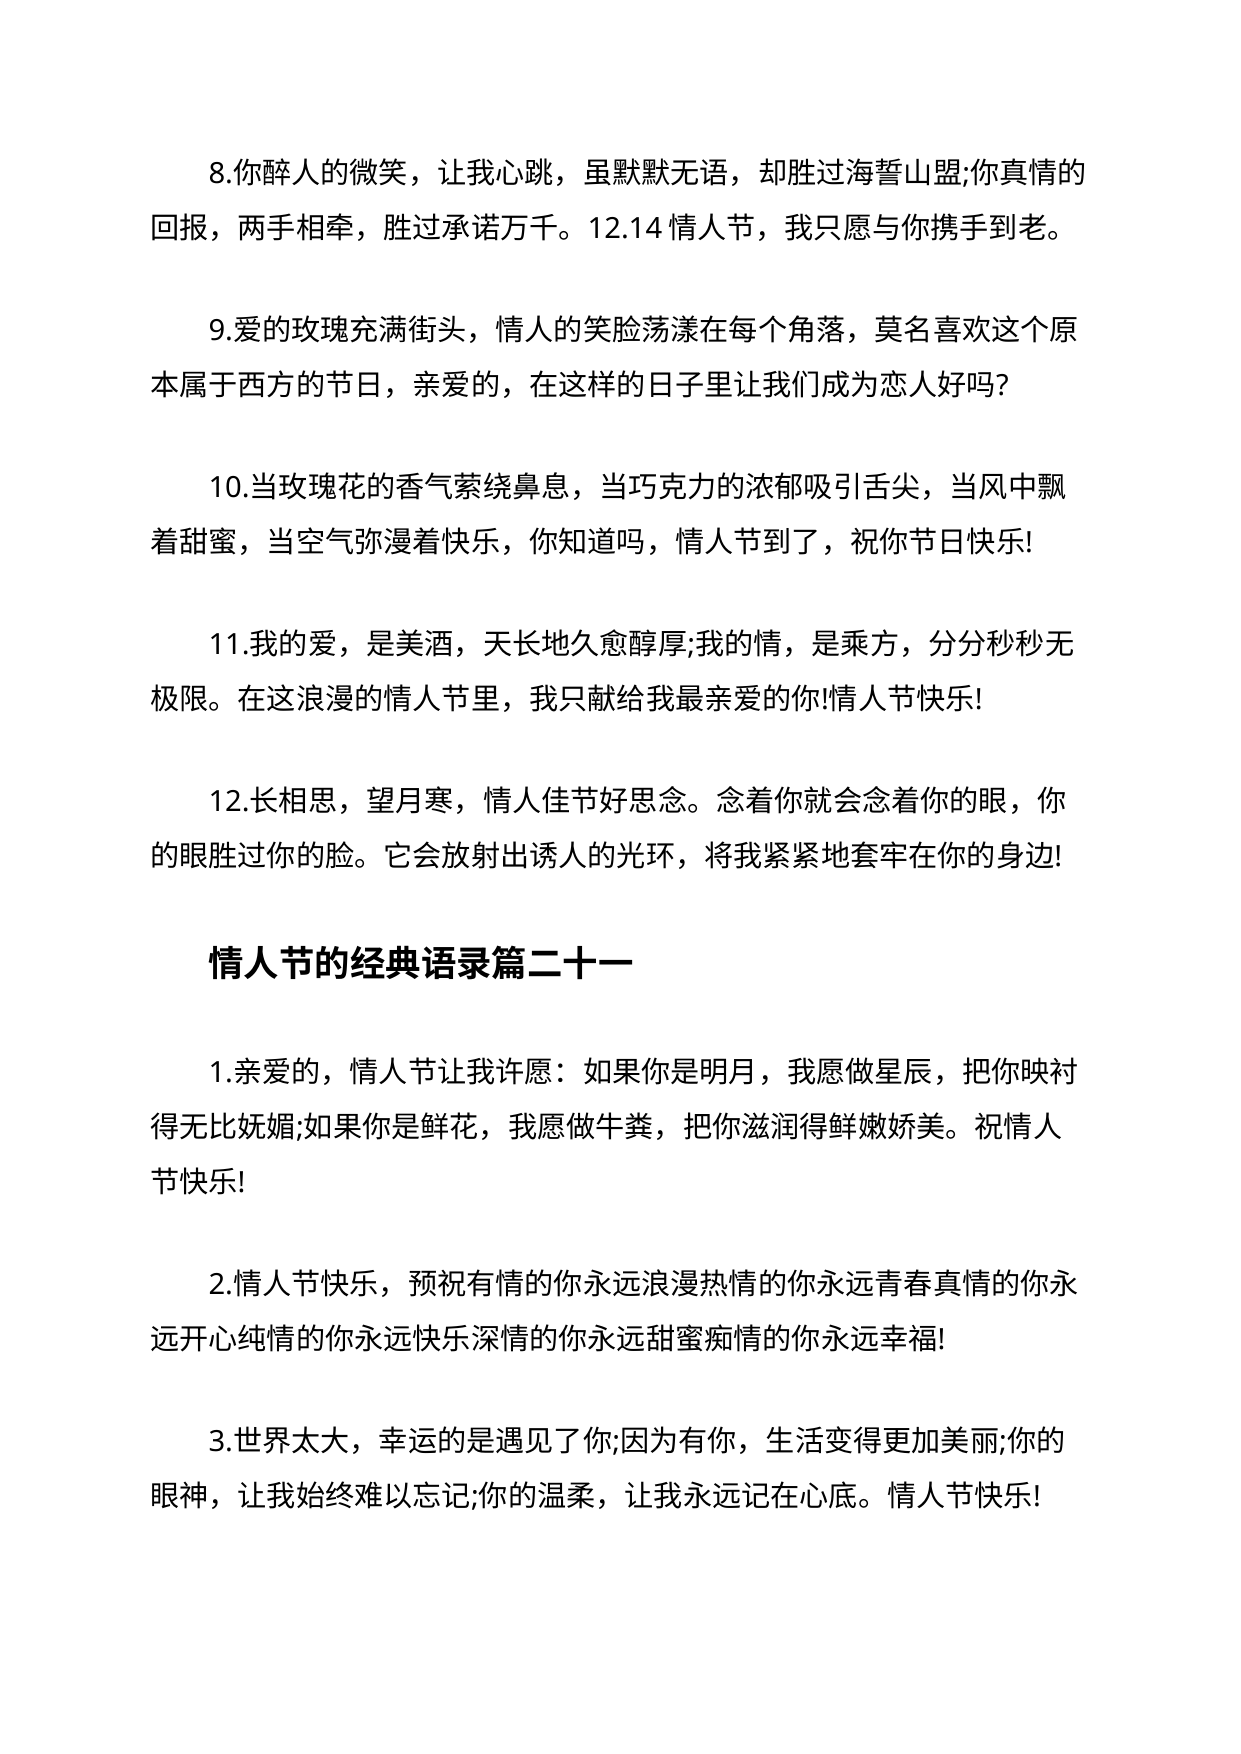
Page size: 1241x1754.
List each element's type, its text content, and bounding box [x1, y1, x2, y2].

text 2.情人节快乐，预祝有情的你永远浪漫热情的你永远青春真情的你永远开心纯情的你永远快乐深情的你永远甜蜜痴情的你永远幸福! [150, 1260, 1090, 1358]
text 3.世界太大，幸运的是遇见了你;因为有你，生活变得更加美丽;你的眼神，让我始终难以忘记;你的温柔，让我永远记在心底。情人节快乐! [150, 1417, 1090, 1515]
text 1.亲爱的，情人节让我许愿：如果你是明月，我愿做星辰，把你映衬得无比妩媚;如果你是鲜花，我愿做牛粪，把你滋润得鲜嫩娇美。祝情人节快乐! [150, 1048, 1090, 1201]
text 12.长相思，望月寒，情人佳节好思念。念着你就会念着你的眼，你的眼胜过你的脸。它会放射出诱人的光环，将我紧紧地套牢在你的身边! [150, 778, 1090, 875]
text 11.我的爱，是美酒，天长地久愈醇厚;我的情，是乘方，分分秒秒无极限。在这浪漫的情人节里，我只献给我最亲爱的你!情人节快乐! [150, 621, 1090, 718]
text 情人节的经典语录篇二十一 [150, 935, 1090, 986]
text 9.爱的玫瑰充满街头，情人的笑脸荡漾在每个角落，莫名喜欢这个原本属于西方的节日，亲爱的，在这样的日子里让我们成为恋人好吗? [150, 307, 1090, 404]
text 8.你醉人的微笑，让我心跳，虽默默无语，却胜过海誓山盟;你真情的回报，两手相牵，胜过承诺万千。12.14情人节，我只愿与你携手到老。 [150, 150, 1090, 247]
text 10.当玫瑰花的香气萦绕鼻息，当巧克力的浓郁吸引舌尖，当风中飘着甜蜜，当空气弥漫着快乐，你知道吗，情人节到了，祝你节日快乐! [150, 464, 1090, 561]
